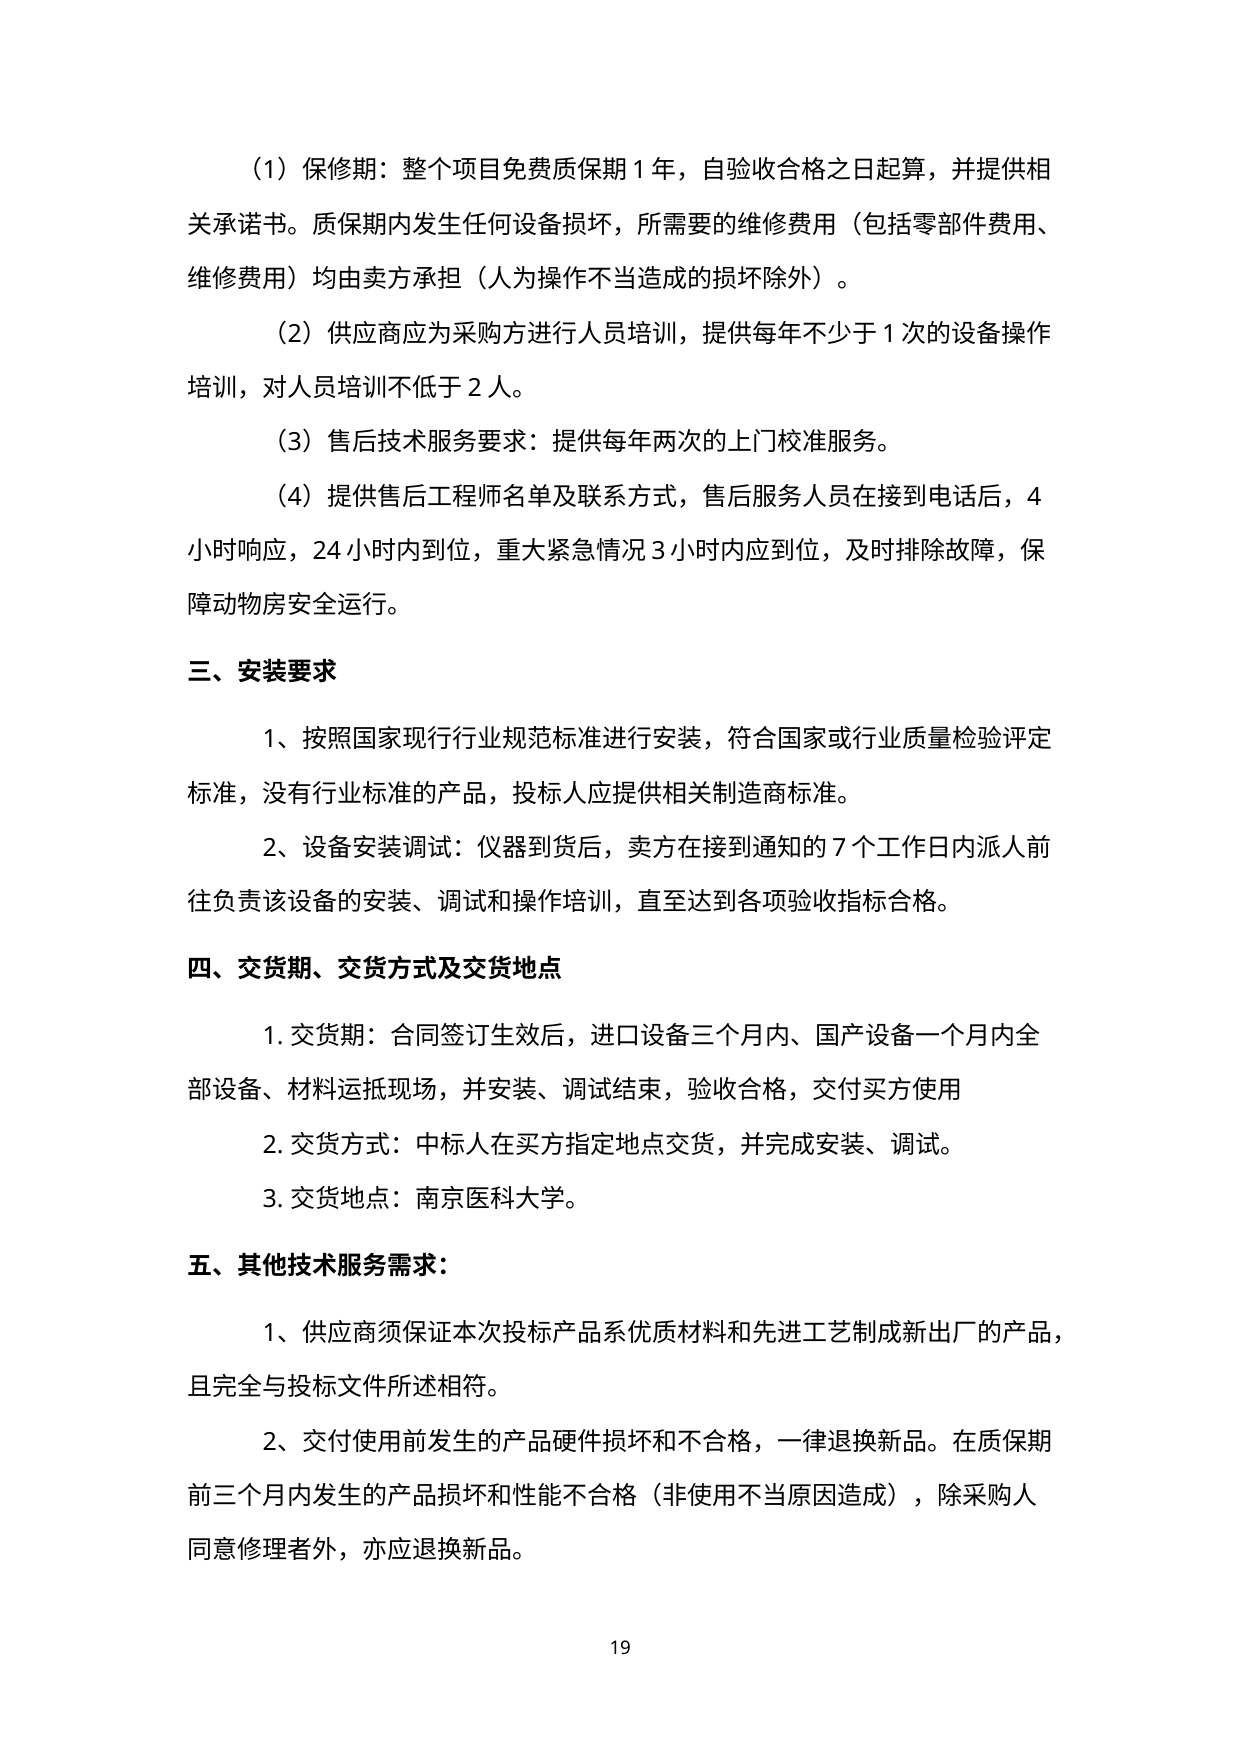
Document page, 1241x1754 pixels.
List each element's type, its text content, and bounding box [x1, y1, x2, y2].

text 三、安装要求 [187, 652, 1053, 688]
text 2. 交货方式：中标人在买方指定地点交货，并完成安装、调试。 [187, 1124, 1053, 1161]
text 1、按照国家现行行业规范标准进行安装，符合国家或行业质量检验评定标准，没有行业标准的产品，投标人应提供相关制造商标准。 [187, 719, 1053, 809]
text （4）提供售后工程师名单及联系方式，售后服务人员在接到电话后，4小时响应，24小时内到位，重大紧急情况3小时内应到位，及时排除故障，保障动物房安全运行。 [187, 476, 1053, 621]
text 五、其他技术服务需求： [187, 1246, 1053, 1282]
text （1）保修期：整个项目免费质保期1年，自验收合格之日起算，并提供相关承诺书。质保期内发生任何设备损坏，所需要的维修费用（包括零部件费用、维修费用）均由卖方承担（人为操作不当造成的损坏除外）。 [187, 150, 1053, 295]
text （2）供应商应为采购方进行人员培训，提供每年不少于1次的设备操作培训，对人员培训不低于2人。 [187, 313, 1053, 404]
text 2、交付使用前发生的产品硬件损坏和不合格，一律退换新品。在质保期前三个月内发生的产品损坏和性能不合格（非使用不当原因造成），除采购人同意修理者外，亦应退换新品。 [187, 1421, 1053, 1566]
text 1、供应商须保证本次投标产品系优质材料和先进工艺制成新出厂的产品，且完全与投标文件所述相符。 [187, 1312, 1053, 1403]
text 1. 交货期：合同签订生效后，进口设备三个月内、国产设备一个月内全部设备、材料运抵现场，并安装、调试结束，验收合格，交付买方使用 [187, 1016, 1053, 1106]
text 四、交货期、交货方式及交货地点 [187, 949, 1053, 985]
text （3）售后技术服务要求：提供每年两次的上门校准服务。 [187, 422, 1053, 458]
text 3. 交货地点：南京医科大学。 [187, 1179, 1053, 1215]
text 2、设备安装调试：仪器到货后，卖方在接到通知的7个工作日内派人前往负责该设备的安装、调试和操作培训，直至达到各项验收指标合格。 [187, 827, 1053, 918]
